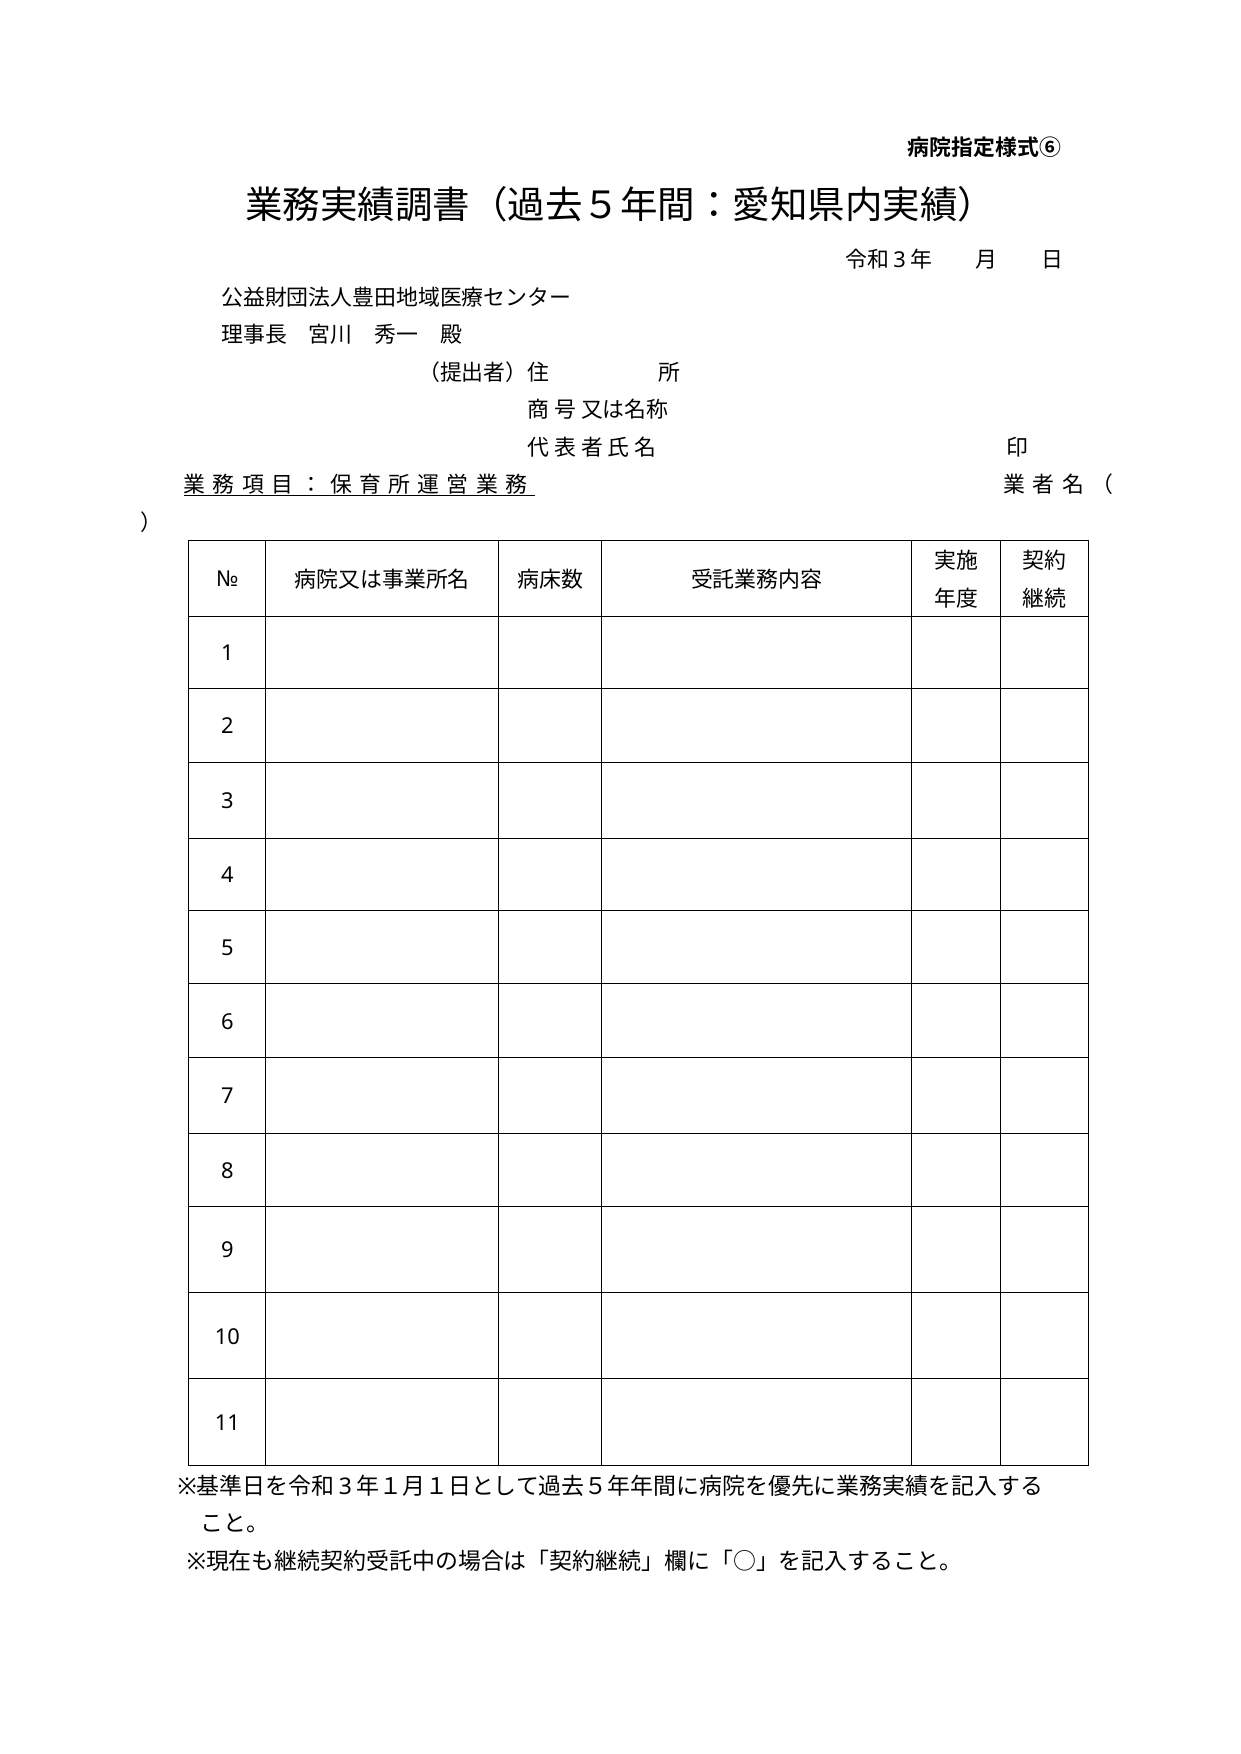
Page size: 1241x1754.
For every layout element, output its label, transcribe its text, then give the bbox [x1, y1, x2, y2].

table_cell [912, 1134, 1000, 1206]
table_cell [1001, 1207, 1088, 1292]
table_cell [602, 1379, 911, 1464]
table_header 契約 継続 [1001, 541, 1088, 616]
text ※基準日を令和3年１月１日として過去５年年間に病院を優先に業務実績を記入すること。 [177, 1466, 1063, 1541]
table_cell 11 [189, 1379, 265, 1464]
table_cell 3 [189, 763, 265, 837]
table_cell [499, 1293, 601, 1378]
table_cell [602, 984, 911, 1057]
table_cell 6 [189, 984, 265, 1057]
table_cell [499, 1058, 601, 1133]
table_cell [602, 763, 911, 837]
table_cell [1001, 689, 1088, 762]
table_cell [912, 984, 1000, 1057]
table_cell [266, 763, 498, 837]
table_cell [1001, 1058, 1088, 1133]
table_cell [912, 617, 1000, 688]
text 公益財団法人豊田地域医療センター [177, 277, 1063, 314]
table_cell 4 [189, 839, 265, 910]
table_cell [602, 1293, 911, 1378]
table_cell [499, 911, 601, 983]
table_cell [499, 1207, 601, 1292]
table_cell 9 [189, 1207, 265, 1292]
table_cell [602, 1058, 911, 1133]
table_cell [912, 689, 1000, 762]
table_cell 8 [189, 1134, 265, 1206]
table_cell [266, 1379, 498, 1464]
table_cell [1001, 911, 1088, 983]
table_cell [499, 689, 601, 762]
table_cell 10 [189, 1293, 265, 1378]
text 令和3年 月 日 [177, 239, 1063, 277]
table_cell [499, 1134, 601, 1206]
table_header № [189, 541, 265, 616]
table_cell [499, 763, 601, 837]
table_cell [1001, 1134, 1088, 1206]
table_cell [602, 689, 911, 762]
table_cell 5 [189, 911, 265, 983]
table_cell [912, 911, 1000, 983]
table_cell [1001, 1379, 1088, 1464]
table_cell [912, 1293, 1000, 1378]
table_cell [266, 1058, 498, 1133]
table_cell [266, 689, 498, 762]
table_cell [499, 839, 601, 910]
table_cell [602, 1134, 911, 1206]
table_header 実施 年度 [912, 541, 1000, 616]
text （提出者）住 所 [177, 352, 1063, 389]
table_cell [602, 839, 911, 910]
text 業務実績調書（過去５年間：愛知県内実績） [177, 164, 1063, 239]
table_cell [912, 1379, 1000, 1464]
table_cell 2 [189, 689, 265, 762]
table_cell [1001, 617, 1088, 688]
text 商 号 又は名称 [177, 389, 1063, 427]
table_cell [266, 1134, 498, 1206]
table_cell [912, 839, 1000, 910]
table_cell [602, 617, 911, 688]
text ※現在も継続契約受託中の場合は「契約継続」欄に「○」を記入すること。 [177, 1541, 971, 1578]
table_cell 1 [189, 617, 265, 688]
text 病院指定様式⑥ [177, 127, 1063, 164]
table_cell [912, 1058, 1000, 1133]
table_cell 7 [189, 1058, 265, 1133]
table_cell [912, 763, 1000, 837]
table_cell [499, 1379, 601, 1464]
text 業務項目：保育所運営業務 業者名（ ） [140, 464, 1115, 539]
table_cell [266, 911, 498, 983]
text 理事長 宮川 秀一 殿 [177, 314, 1063, 352]
table_header 病床数 [499, 541, 601, 616]
table_cell [499, 617, 601, 688]
table_cell [499, 984, 601, 1057]
table_cell [1001, 1293, 1088, 1378]
table_header 受託業務内容 [602, 541, 911, 616]
table_cell [266, 1293, 498, 1378]
table_cell [1001, 763, 1088, 837]
table_cell [602, 1207, 911, 1292]
table_cell [912, 1207, 1000, 1292]
table_cell [266, 1207, 498, 1292]
table_cell [266, 617, 498, 688]
table_cell [266, 984, 498, 1057]
text 代 表 者 氏 名 印 [177, 427, 1063, 464]
table_cell [602, 911, 911, 983]
table_cell [1001, 984, 1088, 1057]
table_header 病院又は事業所名 [266, 541, 498, 616]
table_cell [1001, 839, 1088, 910]
table_cell [266, 839, 498, 910]
